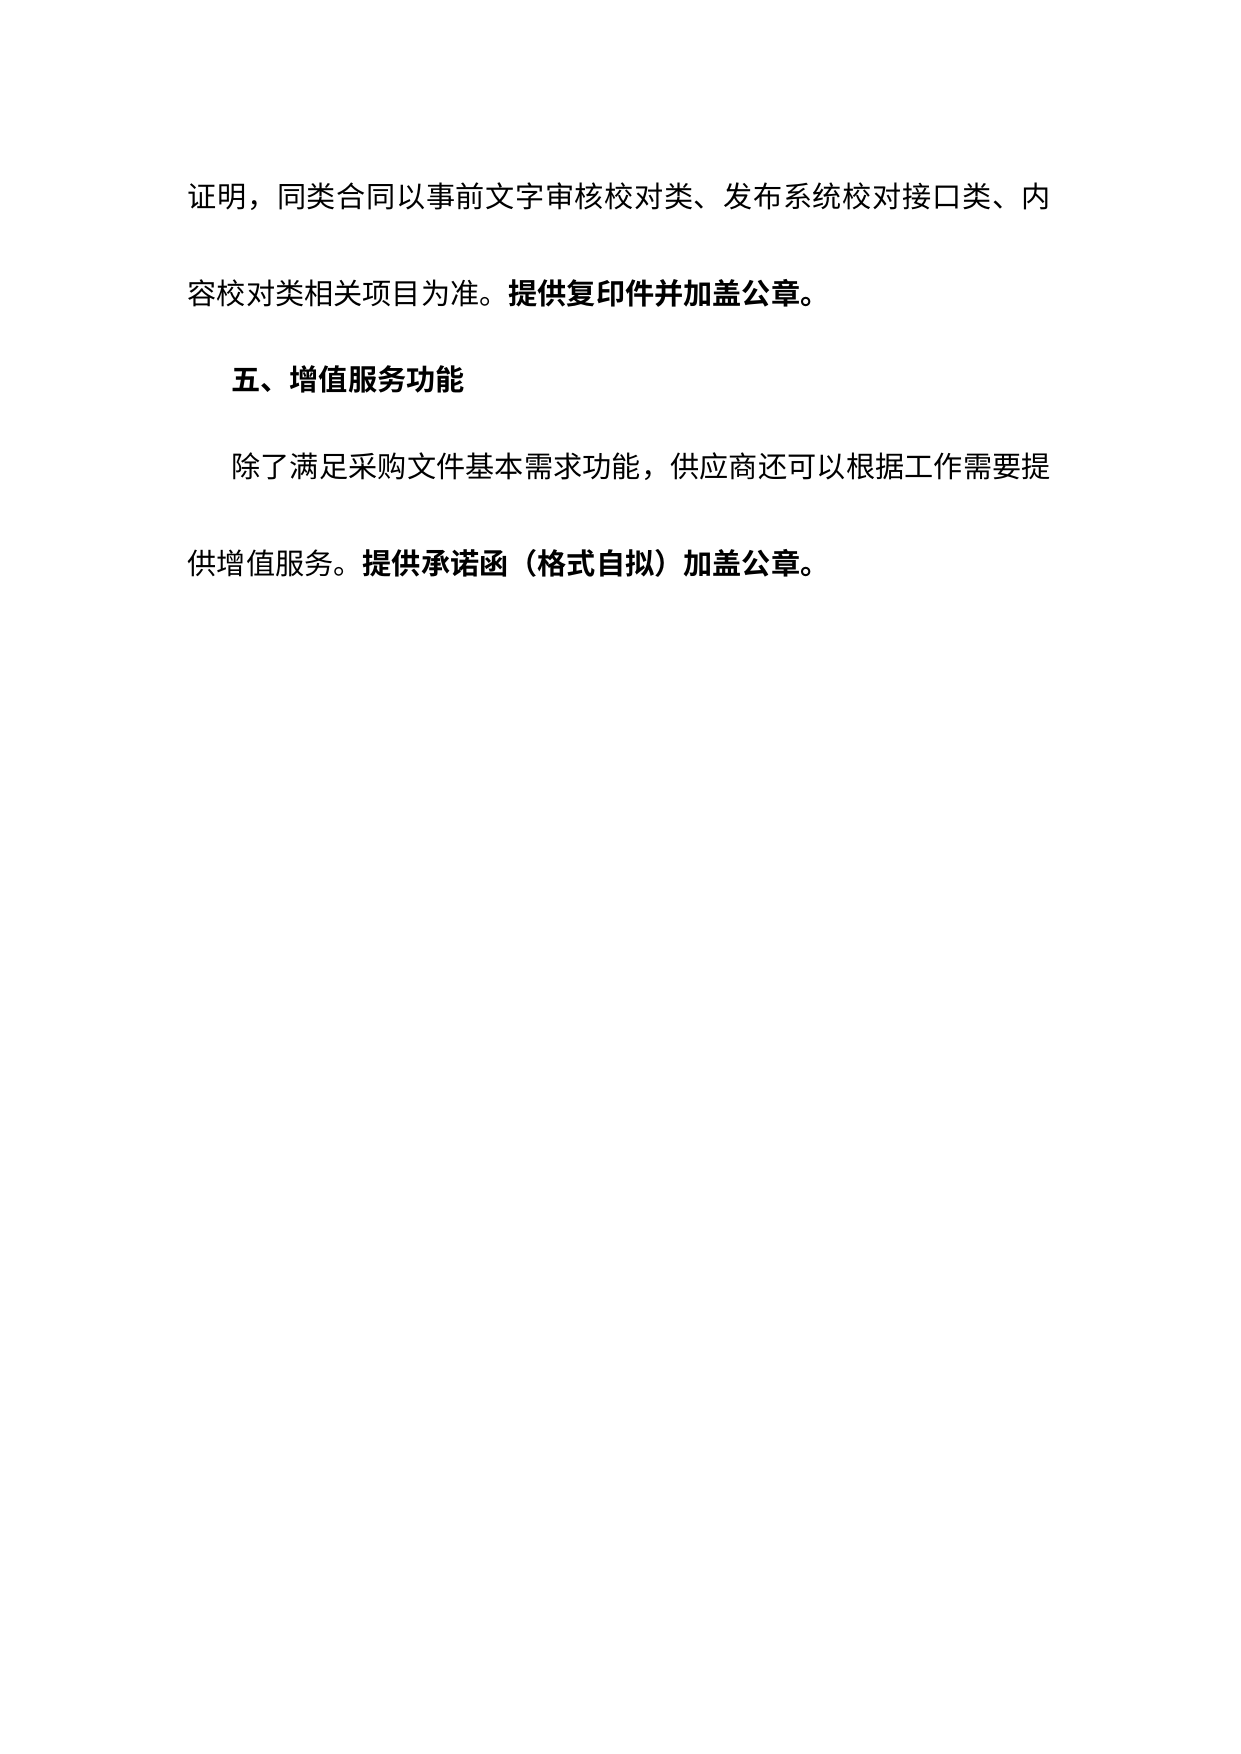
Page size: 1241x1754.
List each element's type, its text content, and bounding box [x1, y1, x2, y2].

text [187, 162, 1053, 324]
text 五、增值服务功能 [187, 346, 1053, 411]
text 除了满足采购文件基本需求功能，供应商还可以根据工作需要提供增值服务。提供承诺函（格式自拟）加盖公章。 [187, 432, 1053, 594]
